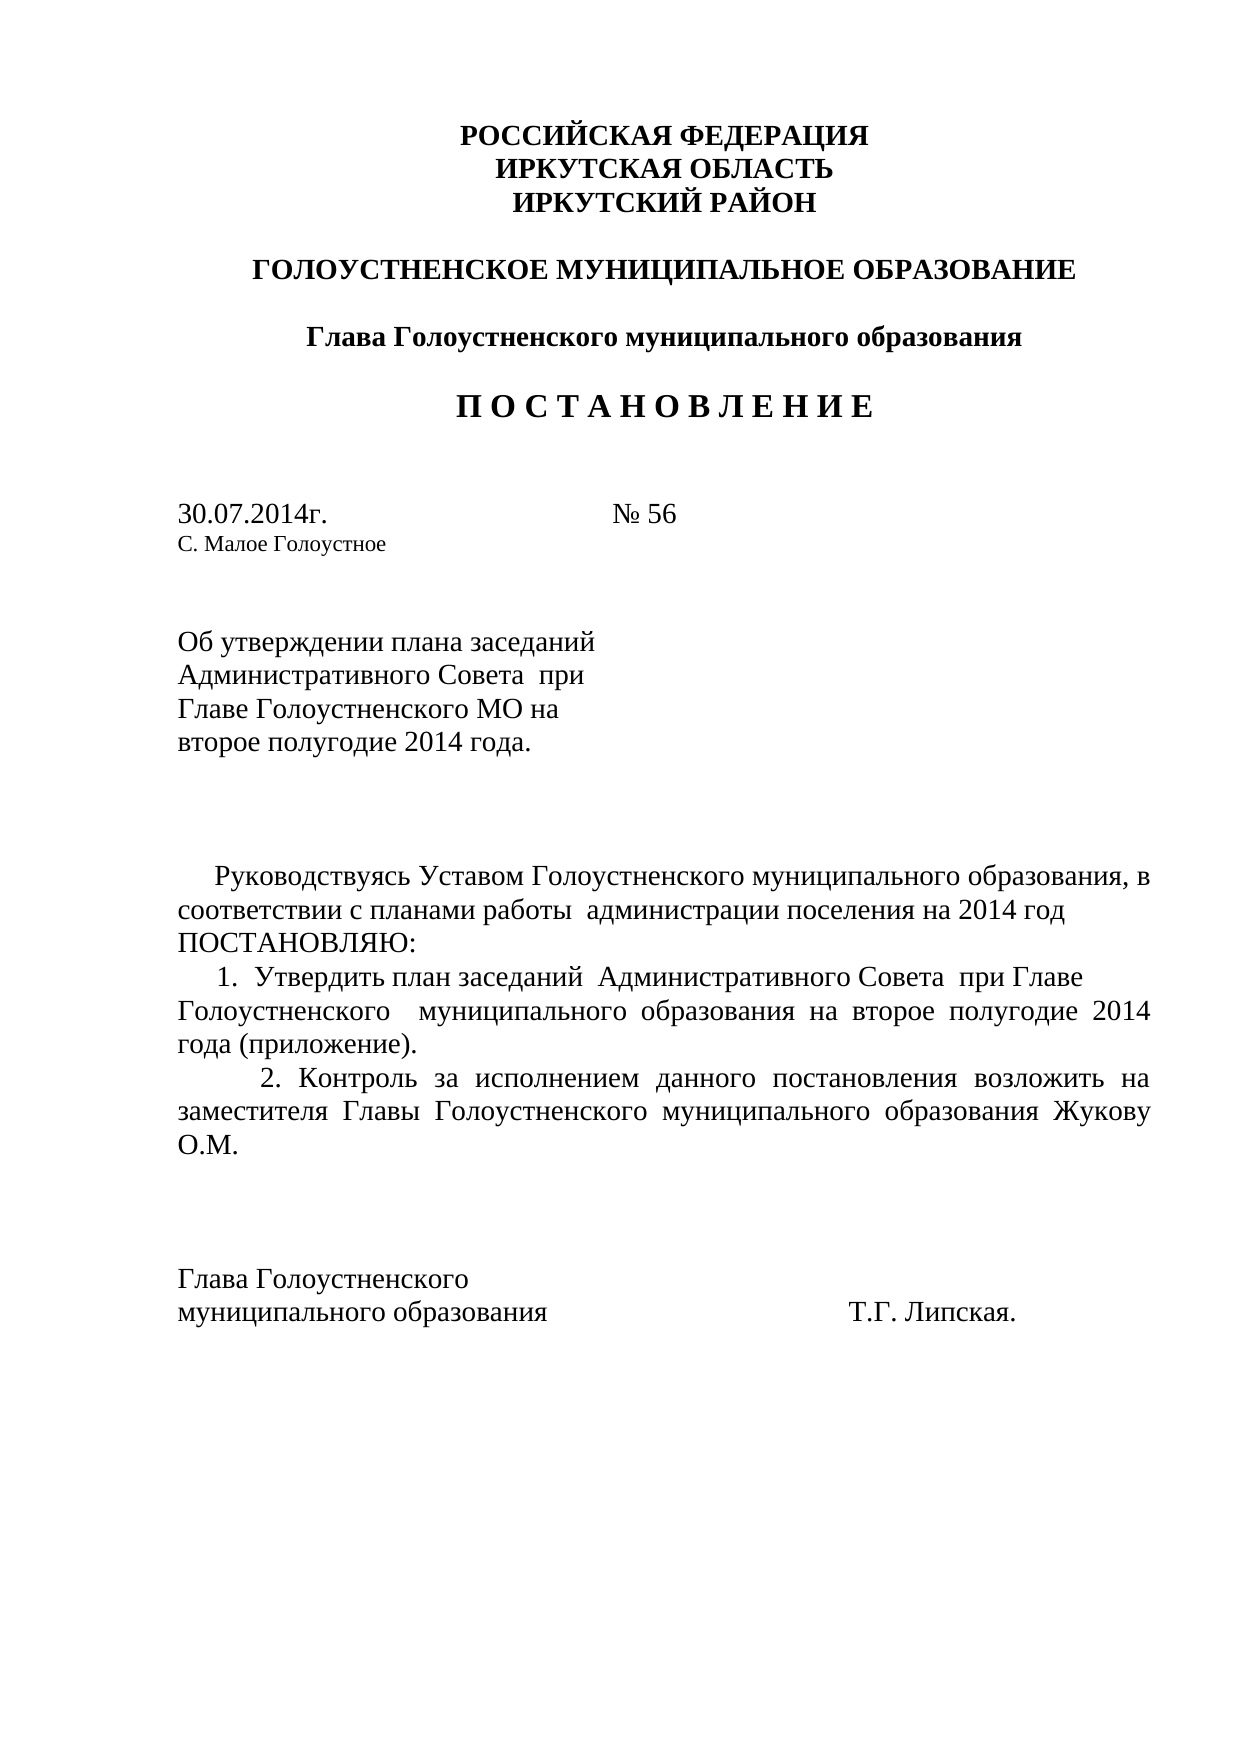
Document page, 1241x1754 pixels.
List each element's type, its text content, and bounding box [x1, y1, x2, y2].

text 30.07.2014г. № 56 [177, 497, 1152, 530]
text Глава Голоустненского муниципального образования [177, 319, 1152, 353]
text ИРКУТСКИЙ РАЙОН [177, 185, 1152, 219]
text С. Малое Голоустное [177, 530, 1152, 557]
list Утвердить план заседаний Административного Совета при Главе [216, 959, 1152, 993]
text второе полугодие 2014 года. [177, 724, 1152, 758]
text Руководствуясь Уставом Голоустненского муниципального образования, в соответствии с планами работы администрации поселения на 2014 год [177, 858, 1152, 926]
text Административного Совета при [177, 657, 1152, 691]
text Об утверждении плана заседаний [177, 624, 1152, 657]
text муниципального образования Т.Г. Липская. [177, 1294, 1152, 1328]
text 2. Контроль за исполнением данного постановления возложить на заместителя Главы Голоустненского муниципального образования Жукову О.М. [177, 1060, 1152, 1160]
text ИРКУТСКАЯ ОБЛАСТЬ [177, 152, 1152, 185]
text ГОЛОУСТНЕНСКОЕ МУНИЦИПАЛЬНОЕ ОБРАЗОВАНИЕ [177, 252, 1152, 286]
text Главе Голоустненского МО на [177, 691, 1152, 724]
text П О С Т А Н О В Л Е Н И Е [177, 386, 1152, 425]
text РОССИЙСКАЯ ФЕДЕРАЦИЯ [177, 118, 1152, 152]
text ПОСТАНОВЛЯЮ: [177, 926, 1152, 959]
text Голоустненского муниципального образования на второе полугодие 2014 года (приложение). [177, 993, 1152, 1060]
text Глава Голоустненского [177, 1261, 1152, 1294]
